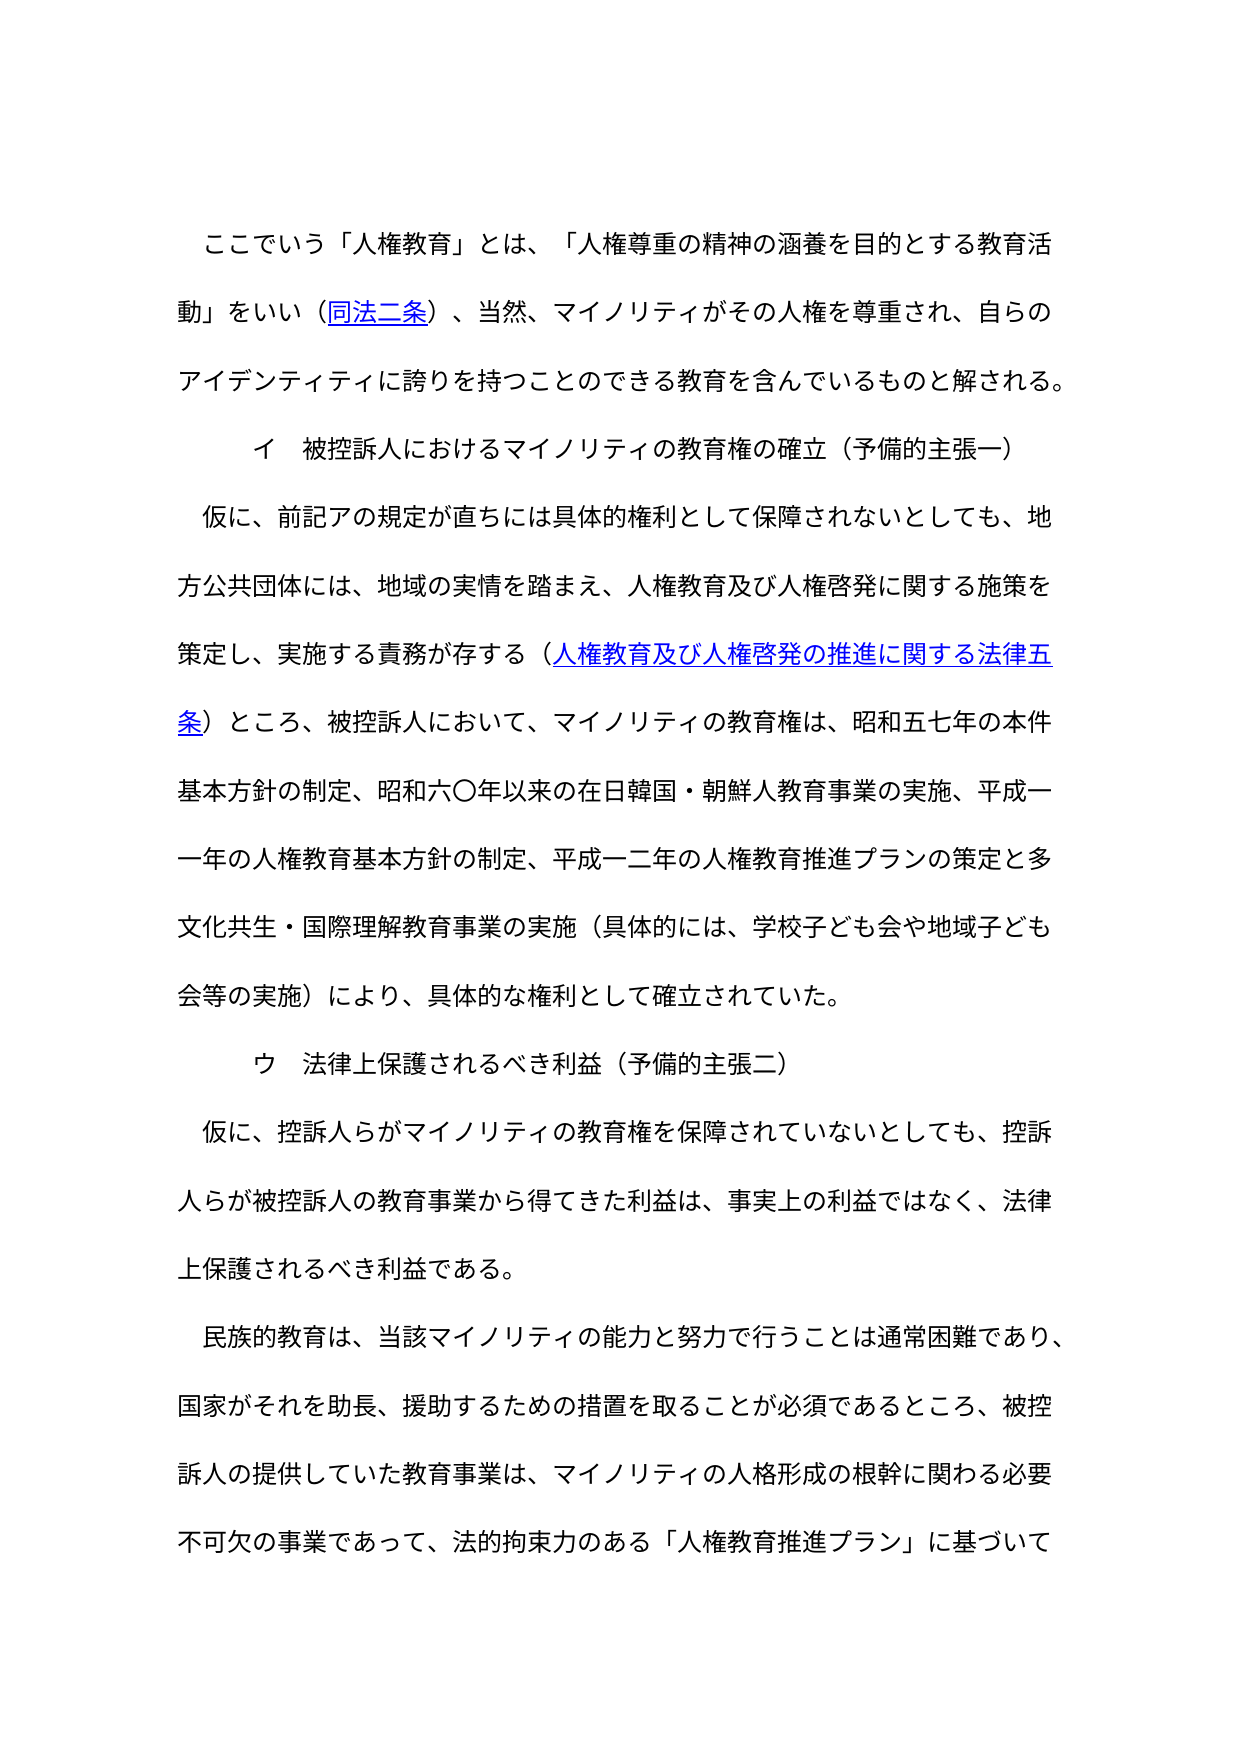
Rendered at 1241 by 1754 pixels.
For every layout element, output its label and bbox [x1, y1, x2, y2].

text [177, 208, 1063, 1575]
